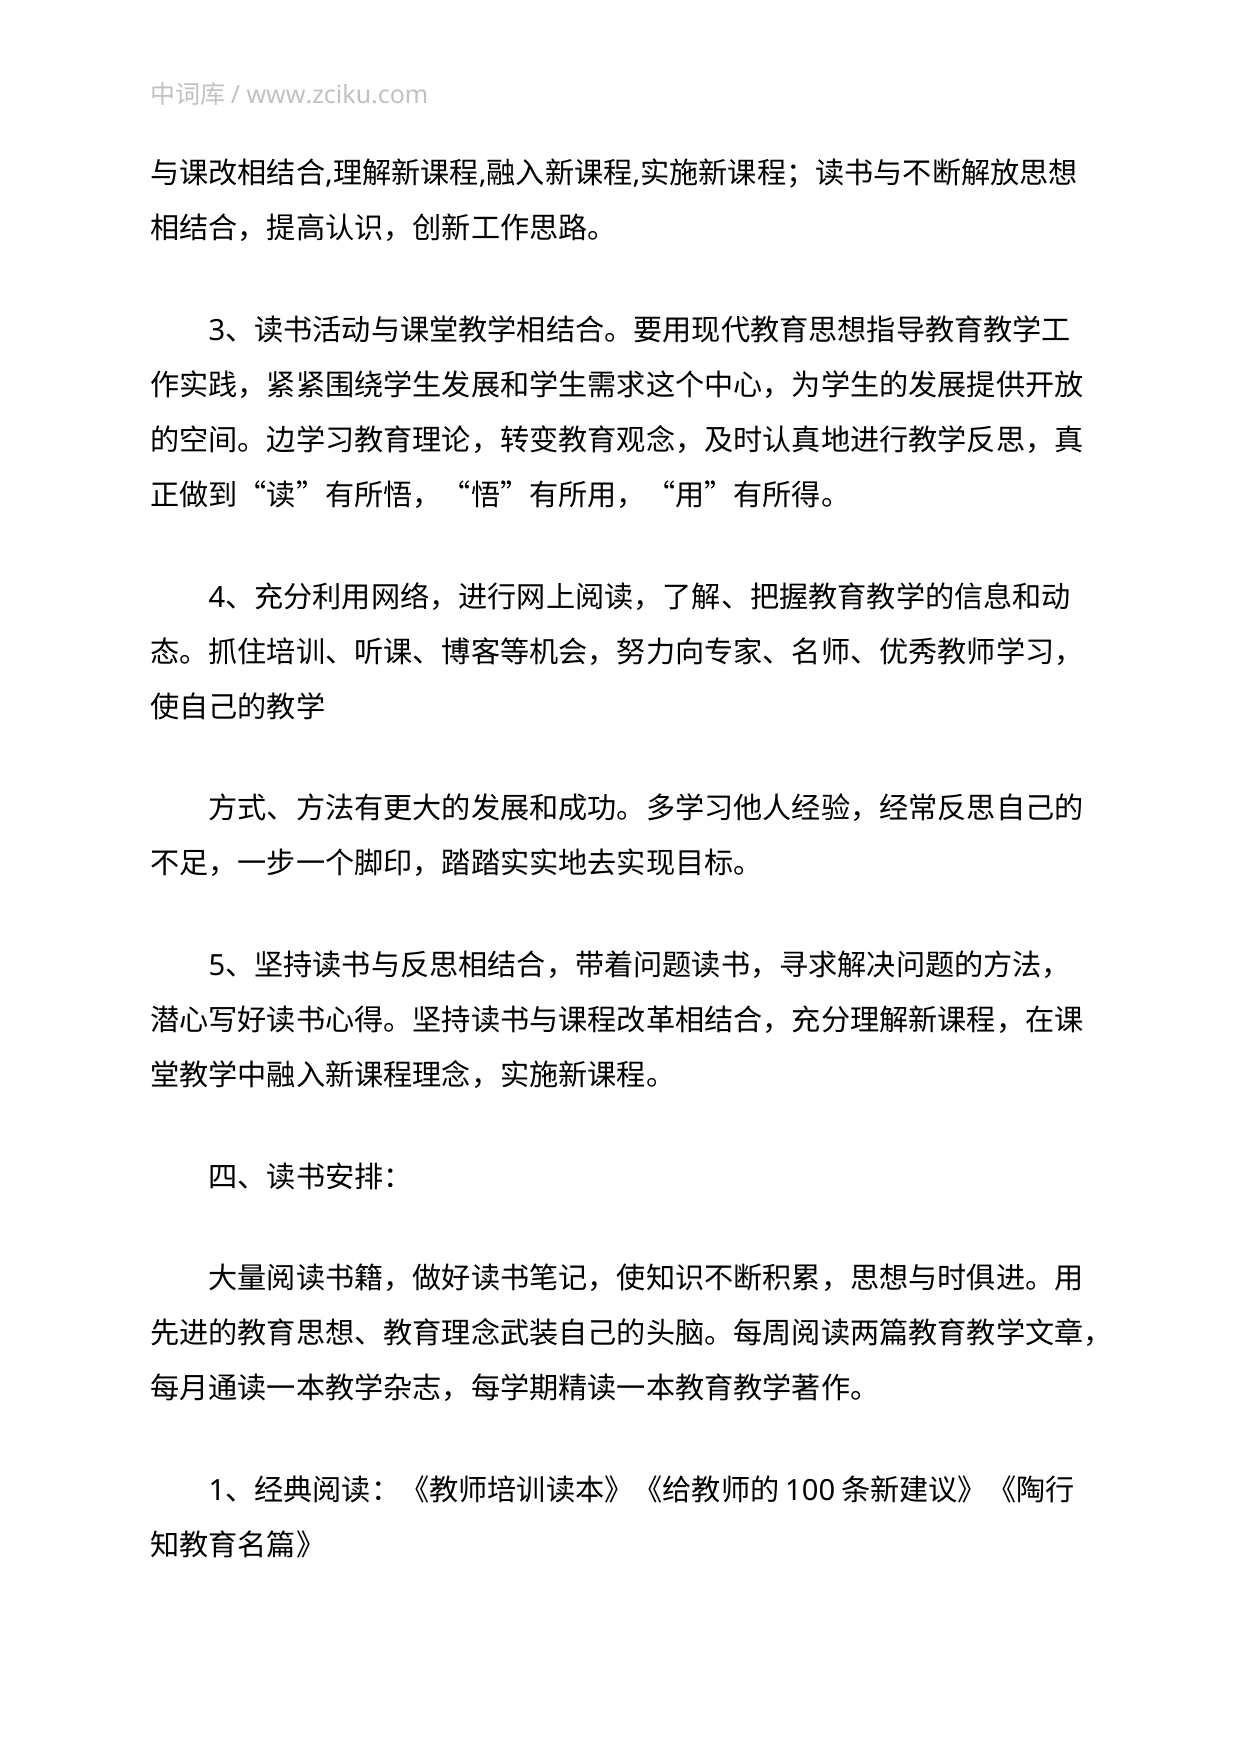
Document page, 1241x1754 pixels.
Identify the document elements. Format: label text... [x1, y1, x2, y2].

text 4、充分利用网络，进行网上阅读，了解、把握教育教学的信息和动态。抓住培训、听课、博客等机会，努力向专家、名师、优秀教师学习，使自己的教学 [150, 573, 1090, 726]
text 3、读书活动与课堂教学相结合。要用现代教育思想指导教育教学工作实践，紧紧围绕学生发展和学生需求这个中心，为学生的发展提供开放的空间。边学习教育理论，转变教育观念，及时认真地进行教学反思，真正做到“读”有所悟，“悟”有所用，“用”有所得。 [150, 307, 1090, 514]
text 大量阅读书籍，做好读书笔记，使知识不断积累，思想与时俱进。用先进的教育思想、教育理念武装自己的头脑。每周阅读两篇教育教学文章，每月通读一本教学杂志，每学期精读一本教育教学著作。 [150, 1255, 1090, 1407]
text 1、经典阅读：《教师培训读本》《给教师的100条新建议》《陶行知教育名篇》 [150, 1467, 1090, 1564]
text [150, 150, 1090, 247]
text 5、坚持读书与反思相结合，带着问题读书，寻求解决问题的方法，潜心写好读书心得。坚持读书与课程改革相结合，充分理解新课程，在课堂教学中融入新课程理念，实施新课程。 [150, 942, 1090, 1094]
text 四、读书安排： [150, 1153, 1090, 1196]
text 方式、方法有更大的发展和成功。多学习他人经验，经常反思自己的不足，一步一个脚印，踏踏实实地去实现目标。 [150, 785, 1090, 882]
